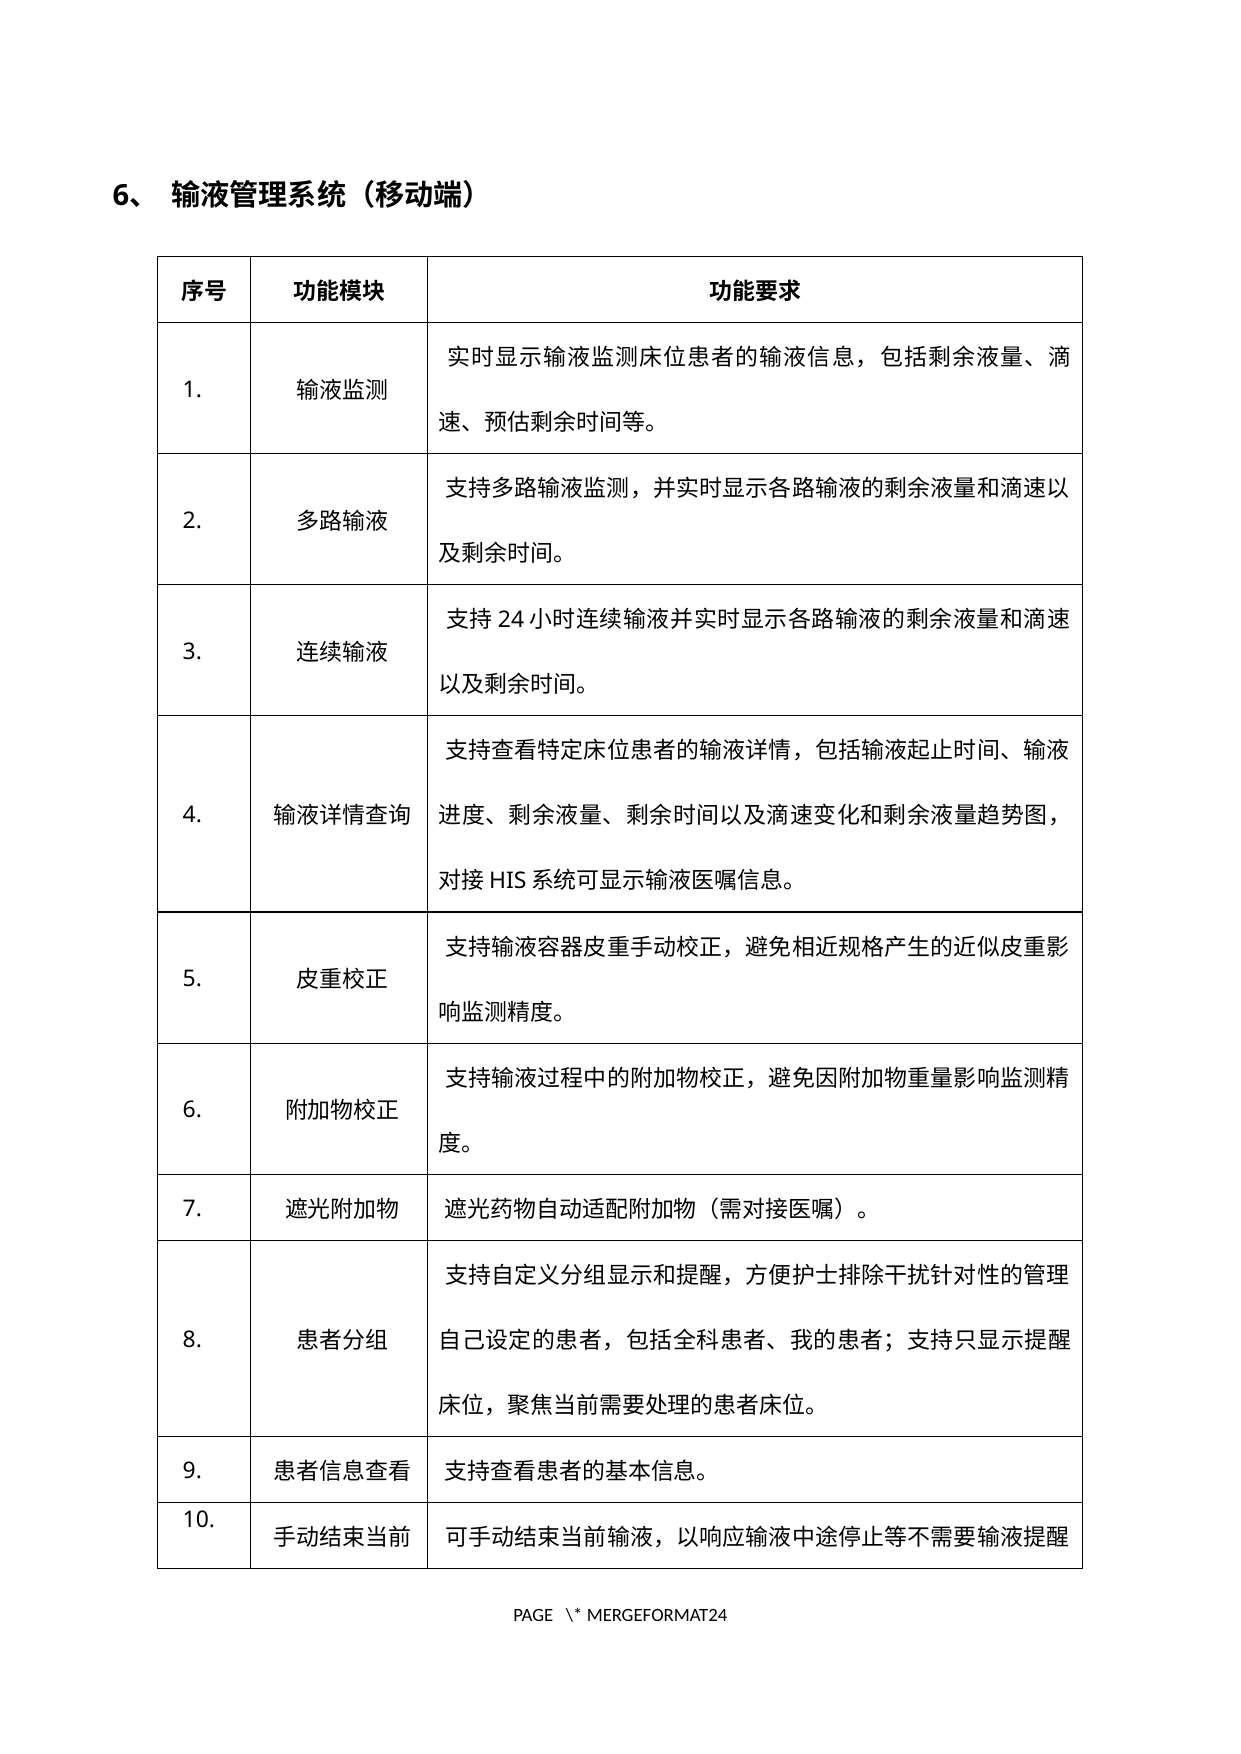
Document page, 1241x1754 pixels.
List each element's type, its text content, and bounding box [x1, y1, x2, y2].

table_cell 实时显示输液监测床位患者的输液信息，包括剩余液量、滴速、预估剩余时间等。 [428, 323, 1082, 453]
table_cell [158, 1175, 250, 1239]
table_cell 连续输液 [251, 585, 427, 715]
table_cell 附加物校正 [251, 1044, 427, 1173]
table_cell 支持查看患者的基本信息。 [428, 1437, 1082, 1502]
table_header 序号 [158, 257, 250, 322]
table_cell 支持输液过程中的附加物校正，避免因附加物重量影响监测精度。 [428, 1044, 1082, 1173]
table_cell [158, 454, 250, 584]
table_cell 支持自定义分组显示和提醒，方便护士排除干扰针对性的管理自己设定的患者，包括全科患者、我的患者；支持只显示提醒床位，聚焦当前需要处理的患者床位。 [428, 1241, 1082, 1436]
table_header 功能要求 [428, 257, 1082, 322]
table_cell 输液监测 [251, 323, 427, 453]
table_cell 患者信息查看 [251, 1437, 427, 1502]
table_cell 支持查看特定床位患者的输液详情，包括输液起止时间、输液进度、剩余液量、剩余时间以及滴速变化和剩余液量趋势图，对接HIS系统可显示输液医嘱信息。 [428, 716, 1082, 911]
table_cell 遮光附加物 [251, 1175, 427, 1239]
table_cell [158, 1241, 250, 1436]
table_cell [428, 1503, 1082, 1568]
table_cell 支持输液容器皮重手动校正，避免相近规格产生的近似皮重影响监测精度。 [428, 913, 1082, 1042]
table_cell [158, 1503, 250, 1568]
table_cell [158, 1044, 250, 1173]
table_cell [158, 913, 250, 1042]
table_cell 支持多路输液监测，并实时显示各路输液的剩余液量和滴速以及剩余时间。 [428, 454, 1082, 584]
table_cell 皮重校正 [251, 913, 427, 1042]
table_cell 患者分组 [251, 1241, 427, 1436]
table_cell 手动结束当前输液 [251, 1503, 427, 1568]
table_cell [158, 323, 250, 453]
table_cell 多路输液 [251, 454, 427, 584]
table_cell [158, 1437, 250, 1502]
table_header 功能模块 [251, 257, 427, 322]
table_cell 输液详情查询 [251, 716, 427, 911]
table_cell 遮光药物自动适配附加物（需对接医嘱）。 [428, 1175, 1082, 1239]
table_cell [158, 585, 250, 715]
table_cell 支持24小时连续输液并实时显示各路输液的剩余液量和滴速以及剩余时间。 [428, 585, 1082, 715]
table_cell [158, 716, 250, 911]
subtitle 输液管理系统（移动端） [112, 160, 1128, 225]
